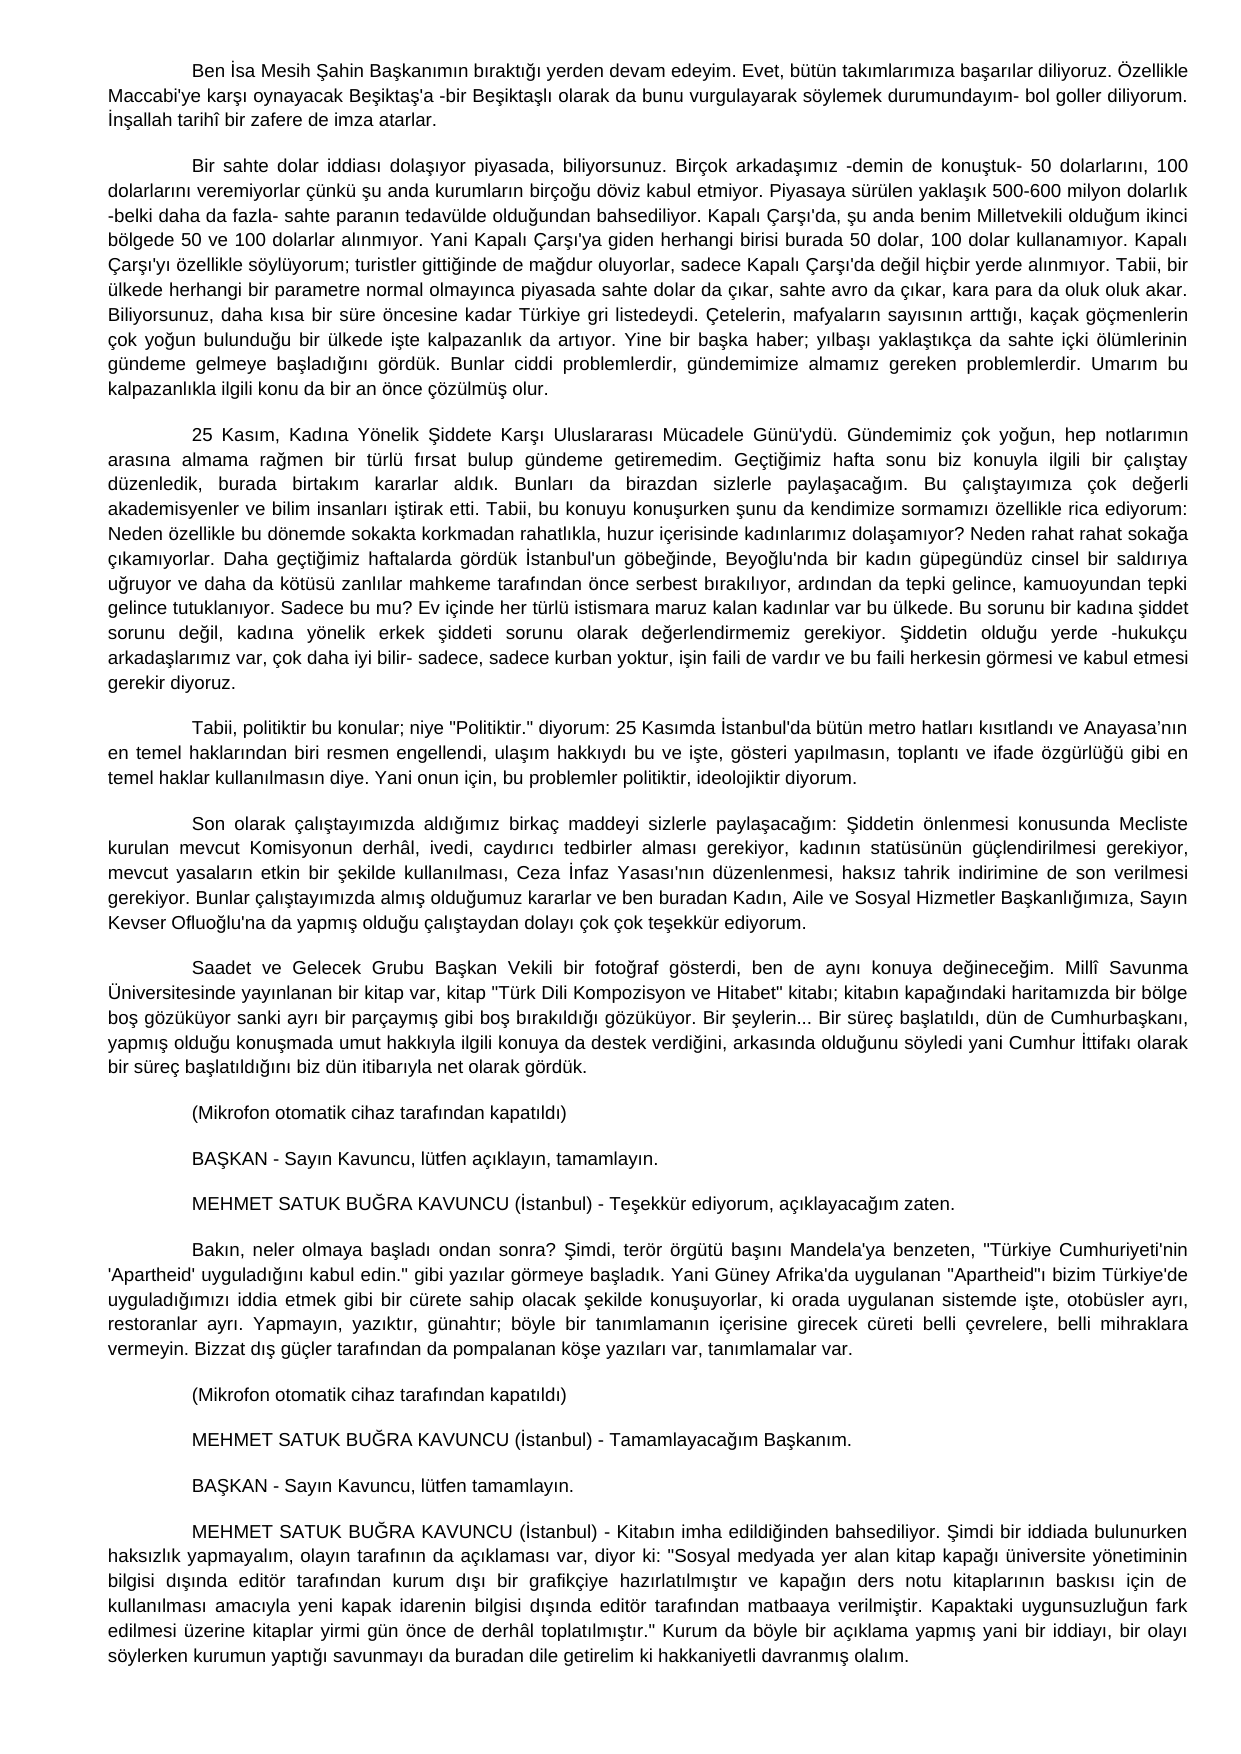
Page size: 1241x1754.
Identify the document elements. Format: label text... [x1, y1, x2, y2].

text Ben İsa Mesih Şahin Başkanımın bıraktığı yerden devam edeyim. Evet, bütün takımlarımıza başarılar diliyoruz. Özellikle Maccabi'ye karşı oynayacak Beşiktaş'a -bir Beşiktaşlı olarak da bunu vurgulayarak söylemek durumundayım- bol goller diliyorum. İnşallah tarihî bir zafere de imza atarlar. [108, 60, 1189, 131]
text Son olarak çalıştayımızda aldığımız birkaç maddeyi sizlerle paylaşacağım: Şiddetin önlenmesi konusunda Mecliste kurulan mevcut Komisyonun derhâl, ivedi, caydırıcı tedbirler alması gerekiyor, kadının statüsünün güçlendirilmesi gerekiyor, mevcut yasaların etkin bir şekilde kullanılması, Ceza İnfaz Yasası'nın düzenlenmesi, haksız tahrik indirimine de son verilmesi gerekiyor. Bunlar çalıştayımızda almış olduğumuz kararlar ve ben buradan Kadın, Aile ve Sosyal Hizmetler Başkanlığımıza, Sayın Kevser Ofluoğlu'na da yapmış olduğu çalıştaydan dolayı çok çok teşekkür ediyorum. [108, 812, 1189, 933]
text (Mikrofon otomatik cihaz tarafından kapatıldı) [108, 1102, 1189, 1123]
text BAŞKAN - Sayın Kavuncu, lütfen açıklayın, tamamlayın. [108, 1148, 1189, 1169]
text 25 Kasım, Kadına Yönelik Şiddete Karşı Uluslararası Mücadele Günü'ydü. Gündemimiz çok yoğun, hep notlarımın arasına almama rağmen bir türlü fırsat bulup gündeme getiremedim. Geçtiğimiz hafta sonu biz konuyla ilgili bir çalıştay düzenledik, burada birtakım kararlar aldık. Bunları da birazdan sizlerle paylaşacağım. Bu çalıştayımıza çok değerli akademisyenler ve bilim insanları iştirak etti. Tabii, bu konuyu konuşurken şunu da kendimize sormamızı özellikle rica ediyorum: Neden özellikle bu dönemde sokakta korkmadan rahatlıkla, huzur içerisinde kadınlarımız dolaşamıyor? Neden rahat rahat sokağa çıkamıyorlar. Daha geçtiğimiz haftalarda gördük İstanbul'un göbeğinde, Beyoğlu'nda bir kadın güpegündüz cinsel bir saldırıya uğruyor ve daha da kötüsü zanlılar mahkeme tarafından önce serbest bırakılıyor, ardından da tepki gelince, kamuoyundan tepki gelince tutuklanıyor. Sadece bu mu? Ev içinde her türlü istismara maruz kalan kadınlar var bu ülkede. Bu sorunu bir kadına şiddet sorunu değil, kadına yönelik erkek şiddeti sorunu olarak değerlendirmemiz gerekiyor. Şiddetin olduğu yerde -hukukçu arkadaşlarımız var, çok daha iyi bilir- sadece, sadece kurban yoktur, işin faili de vardır ve bu faili herkesin görmesi ve kabul etmesi gerekir diyoruz. [108, 424, 1189, 693]
text MEHMET SATUK BUĞRA KAVUNCU (İstanbul) - Kitabın imha edildiğinden bahsediliyor. Şimdi bir iddiada bulunurken haksızlık yapmayalım, olayın tarafının da açıklaması var, diyor ki: "Sosyal medyada yer alan kitap kapağı üniversite yönetiminin bilgisi dışında editör tarafından kurum dışı bir grafikçiye hazırlatılmıştır ve kapağın ders notu kitaplarının baskısı için de kullanılması amacıyla yeni kapak idarenin bilgisi dışında editör tarafından matbaaya verilmiştir. Kapaktaki uygunsuzluğun fark edilmesi üzerine kitaplar yirmi gün önce de derhâl toplatılmıştır." Kurum da böyle bir açıklama yapmış yani bir iddiayı, bir olayı söylerken kurumun yaptığı savunmayı da buradan dile getirelim ki hakkaniyetli davranmış olalım. [108, 1521, 1189, 1666]
text Tabii, politiktir bu konular; niye "Politiktir." diyorum: 25 Kasımda İstanbul'da bütün metro hatları kısıtlandı ve Anayasa’nın en temel haklarından biri resmen engellendi, ulaşım hakkıydı bu ve işte, gösteri yapılmasın, toplantı ve ifade özgürlüğü gibi en temel haklar kullanılmasın diye. Yani onun için, bu problemler politiktir, ideolojiktir diyorum. [108, 717, 1189, 788]
text Bir sahte dolar iddiası dolaşıyor piyasada, biliyorsunuz. Birçok arkadaşımız -demin de konuştuk- 50 dolarlarını, 100 dolarlarını veremiyorlar çünkü şu anda kurumların birçoğu döviz kabul etmiyor. Piyasaya sürülen yaklaşık 500-600 milyon dolarlık -belki daha da fazla- sahte paranın tedavülde olduğundan bahsediliyor. Kapalı Çarşı'da, şu anda benim Milletvekili olduğum ikinci bölgede 50 ve 100 dolarlar alınmıyor. Yani Kapalı Çarşı'ya giden herhangi birisi burada 50 dolar, 100 dolar kullanamıyor. Kapalı Çarşı'yı özellikle söylüyorum; turistler gittiğinde de mağdur oluyorlar, sadece Kapalı Çarşı'da değil hiçbir yerde alınmıyor. Tabii, bir ülkede herhangi bir parametre normal olmayınca piyasada sahte dolar da çıkar, sahte avro da çıkar, kara para da oluk oluk akar. Biliyorsunuz, daha kısa bir süre öncesine kadar Türkiye gri listedeydi. Çetelerin, mafyaların sayısının arttığı, kaçak göçmenlerin çok yoğun bulunduğu bir ülkede işte kalpazanlık da artıyor. Yine bir başka haber; yılbaşı yaklaştıkça da sahte içki ölümlerinin gündeme gelmeye başladığını gördük. Bunlar ciddi problemlerdir, gündemimize almamız gereken problemlerdir. Umarım bu kalpazanlıkla ilgili konu da bir an önce çözülmüş olur. [108, 155, 1189, 399]
text Bakın, neler olmaya başladı ondan sonra? Şimdi, terör örgütü başını Mandela'ya benzeten, "Türkiye Cumhuriyeti'nin 'Apartheid' uyguladığını kabul edin." gibi yazılar görmeye başladık. Yani Güney Afrika'da uygulanan "Apartheid"ı bizim Türkiye'de uyguladığımızı iddia etmek gibi bir cürete sahip olacak şekilde konuşuyorlar, ki orada uygulanan sistemde işte, otobüsler ayrı, restoranlar ayrı. Yapmayın, yazıktır, günahtır; böyle bir tanımlamanın içerisine girecek cüreti belli çevrelere, belli mihraklara vermeyin. Bizzat dış güçler tarafından da pompalanan köşe yazıları var, tanımlamalar var. [108, 1239, 1189, 1359]
text (Mikrofon otomatik cihaz tarafından kapatıldı) [108, 1384, 1189, 1405]
text BAŞKAN - Sayın Kavuncu, lütfen tamamlayın. [108, 1475, 1189, 1496]
text MEHMET SATUK BUĞRA KAVUNCU (İstanbul) - Tamamlayacağım Başkanım. [108, 1429, 1189, 1451]
text MEHMET SATUK BUĞRA KAVUNCU (İstanbul) - Teşekkür ediyorum, açıklayacağım zaten. [108, 1193, 1189, 1215]
text Saadet ve Gelecek Grubu Başkan Vekili bir fotoğraf gösterdi, ben de aynı konuya değineceğim. Millî Savunma Üniversitesinde yayınlanan bir kitap var, kitap "Türk Dili Kompozisyon ve Hitabet" kitabı; kitabın kapağındaki haritamızda bir bölge boş gözüküyor sanki ayrı bir parçaymış gibi boş bırakıldığı gözüküyor. Bir şeylerin... Bir süreç başlatıldı, dün de Cumhurbaşkanı, yapmış olduğu konuşmada umut hakkıyla ilgili konuya da destek verdiğini, arkasında olduğunu söyledi yani Cumhur İttifakı olarak bir süreç başlatıldığını biz dün itibarıyla net olarak gördük. [108, 957, 1189, 1078]
